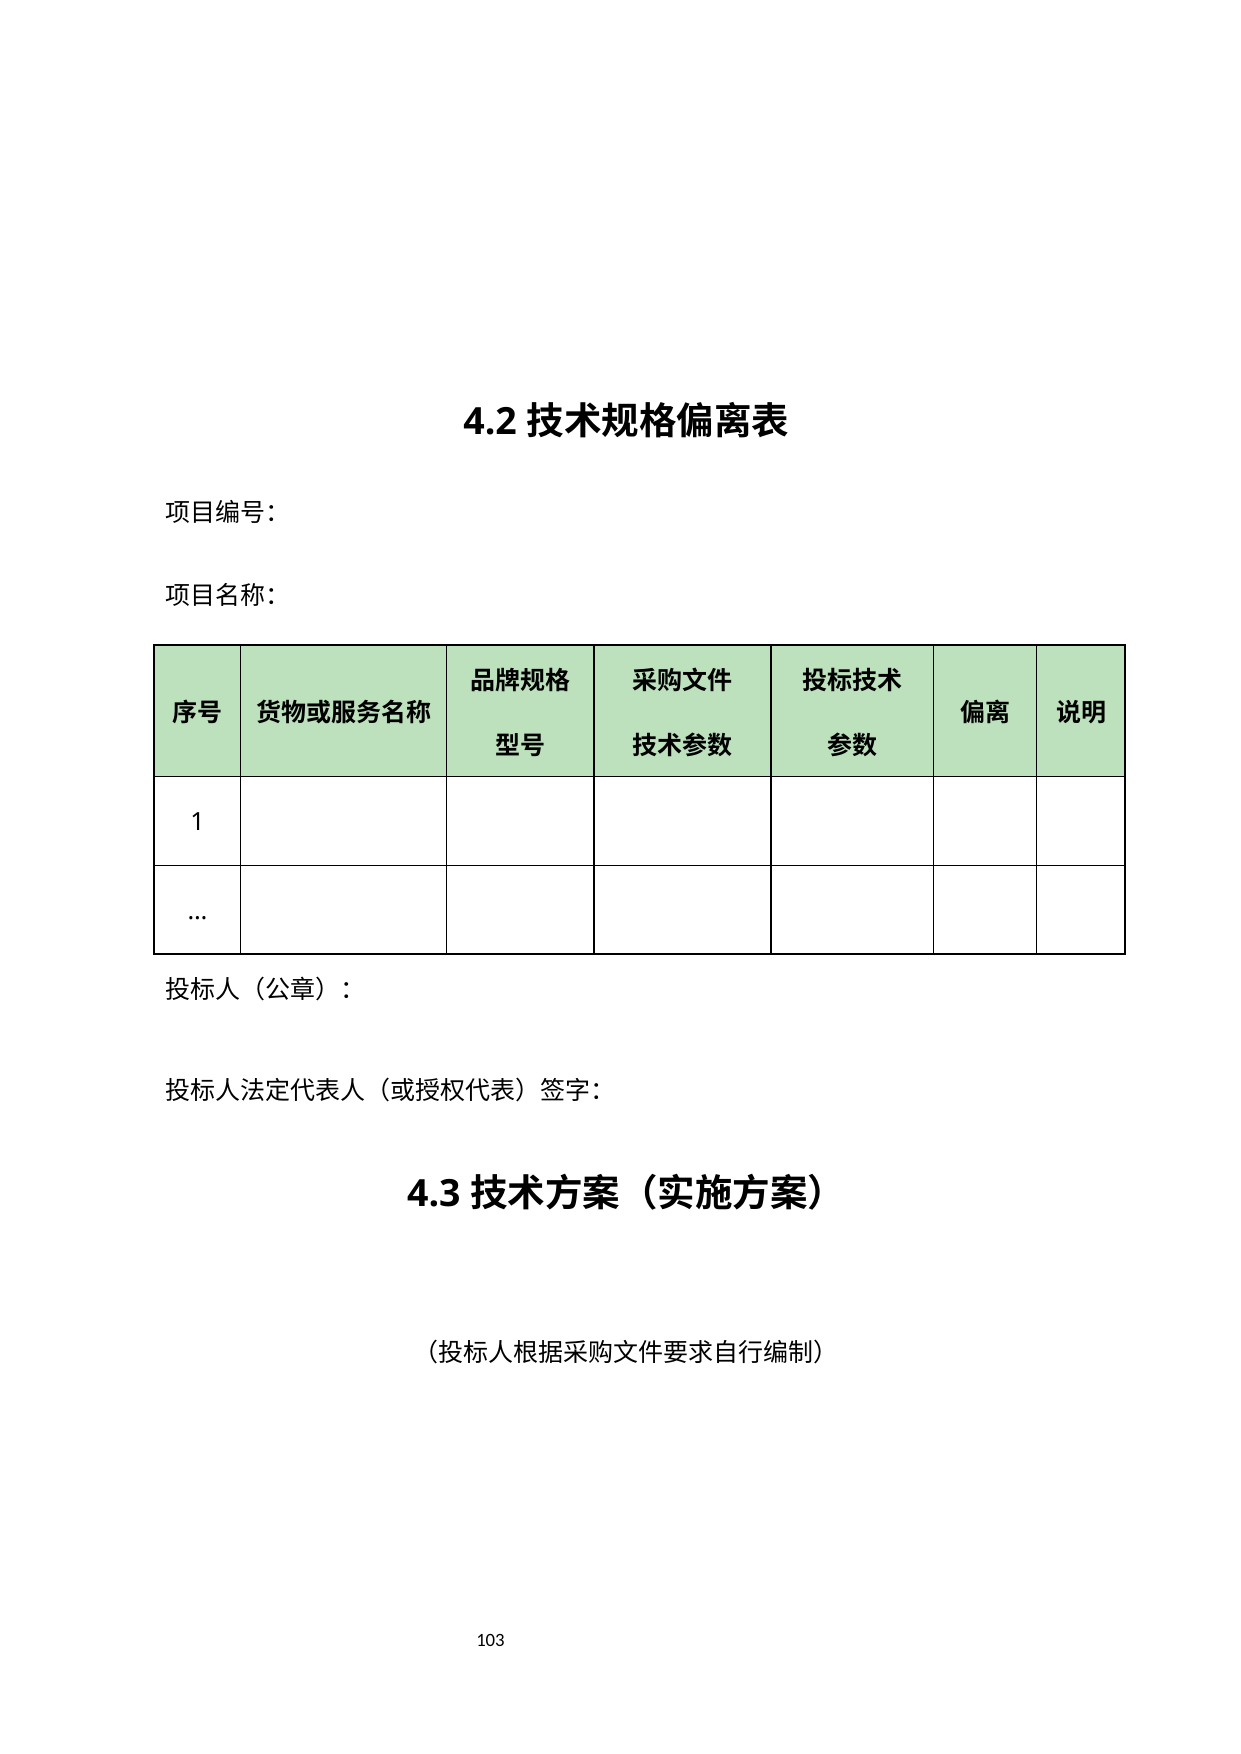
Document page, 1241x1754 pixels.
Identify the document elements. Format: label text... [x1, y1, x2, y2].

table_header 货物或服务名称 [241, 646, 446, 776]
text （投标人根据采购文件要求自行编制） [165, 1318, 1087, 1383]
table_cell [241, 866, 446, 953]
text 4.3 技术方案（实施方案） [165, 1157, 1087, 1222]
table_header 序号 [155, 646, 240, 776]
text 投标人法定代表人（或授权代表）签字： [165, 1056, 1087, 1121]
text 项目名称： [165, 561, 1087, 626]
table_cell [447, 866, 593, 953]
table_cell [595, 866, 770, 953]
table_cell [595, 777, 770, 864]
table_cell [241, 777, 446, 864]
table_cell [447, 777, 593, 864]
table_cell [772, 777, 933, 864]
table_cell [934, 777, 1036, 864]
text 投标人（公章）： [165, 955, 1087, 1020]
table_cell … [155, 866, 240, 953]
table_cell [1037, 866, 1124, 953]
table_header 采购文件 技术参数 [595, 646, 770, 776]
text 4.2 技术规格偏离表 [165, 386, 1087, 451]
table_header 投标技术 参数 [772, 646, 933, 776]
table_header 品牌规格型号 [447, 646, 593, 776]
table_cell [934, 866, 1036, 953]
table_cell [772, 866, 933, 953]
table_cell [1037, 777, 1124, 864]
table_header 偏离 [934, 646, 1036, 776]
text 项目编号： [165, 478, 1087, 543]
table_header 说明 [1037, 646, 1124, 776]
table_cell 1 [155, 777, 240, 864]
